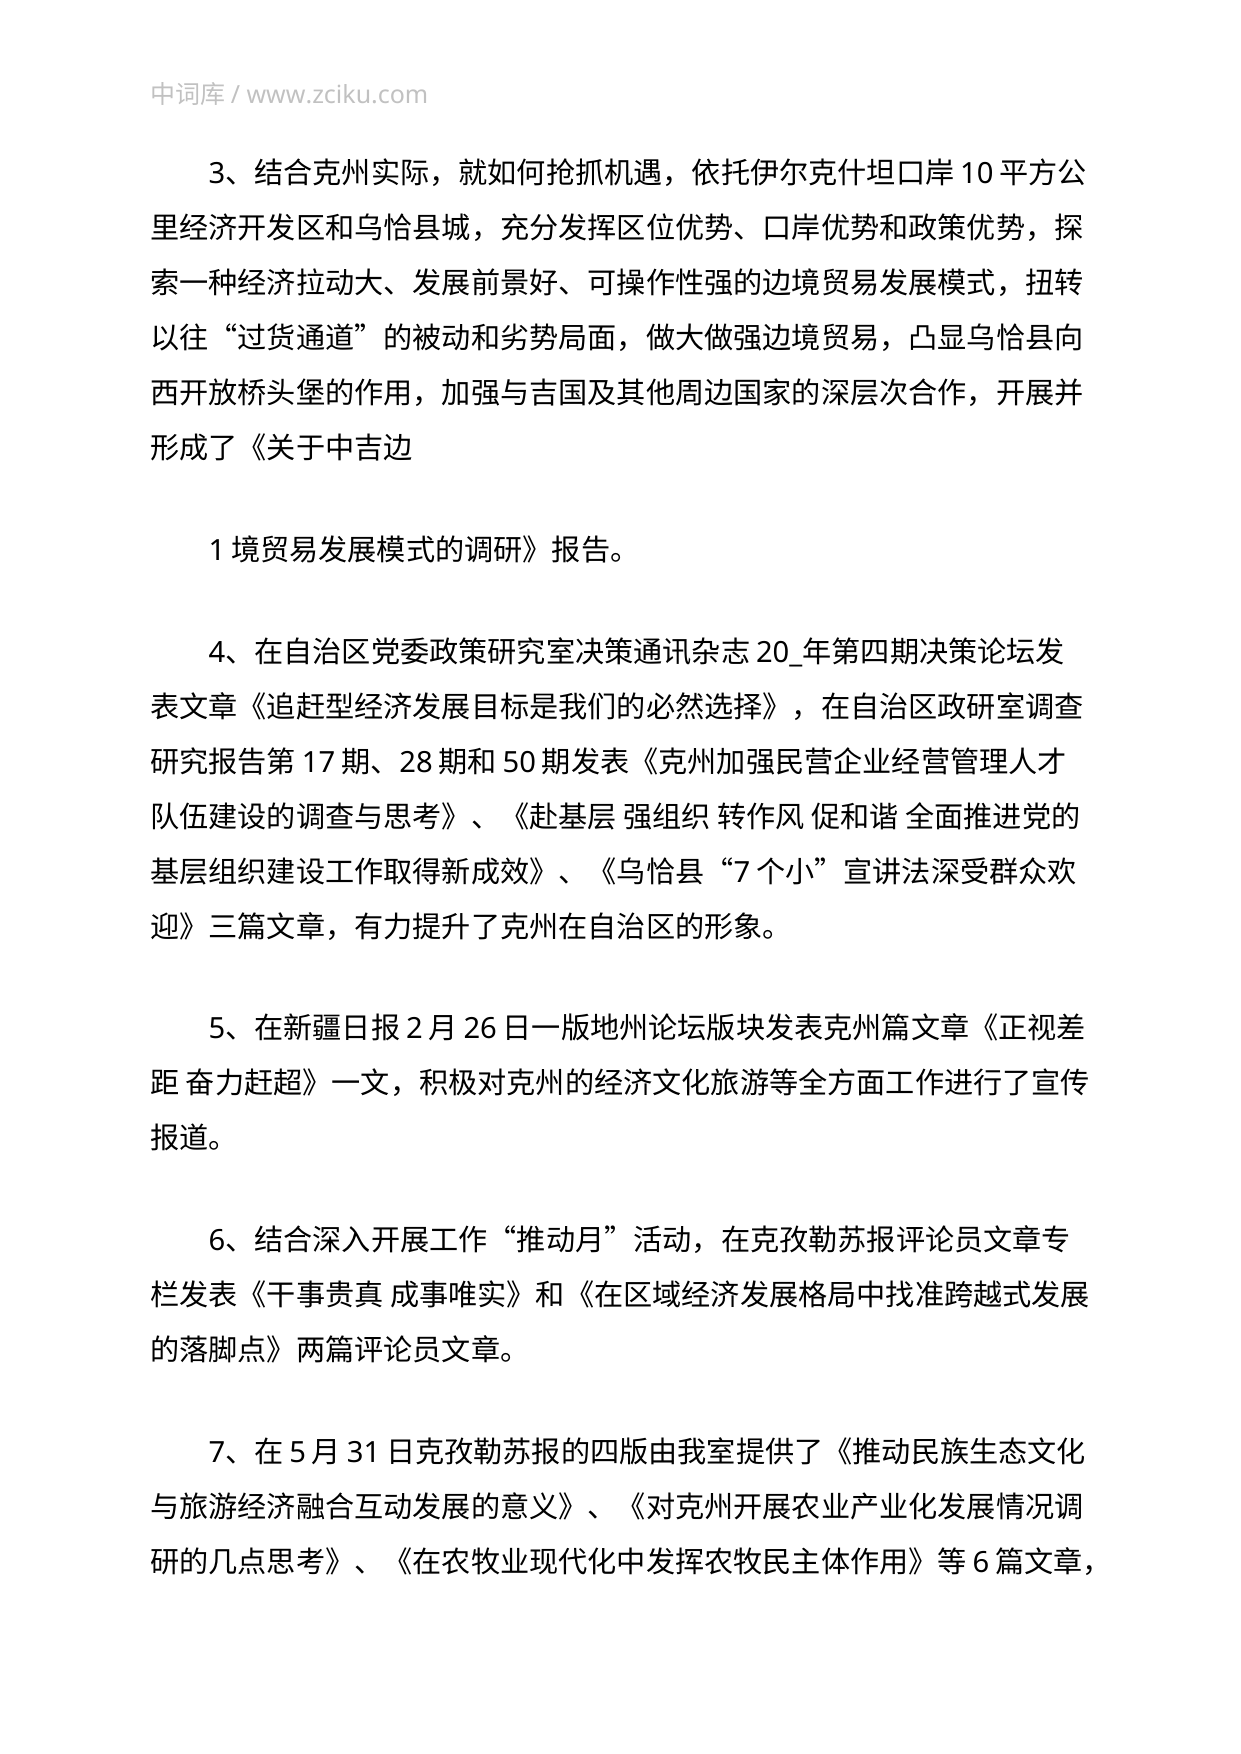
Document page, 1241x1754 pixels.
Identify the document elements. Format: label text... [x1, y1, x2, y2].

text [150, 1428, 1090, 1581]
text 6、结合深入开展工作“推动月”活动，在克孜勒苏报评论员文章专栏发表《干事贵真 成事唯实》和《在区域经济发展格局中找准跨越式发展的落脚点》两篇评论员文章。 [150, 1217, 1090, 1369]
text 4、在自治区党委政策研究室决策通讯杂志20_年第四期决策论坛发表文章《追赶型经济发展目标是我们的必然选择》，在自治区政研室调查研究报告第17期、28期和50期发表《克州加强民营企业经营管理人才队伍建设的调查与思考》、《赴基层 强组织 转作风 促和谐 全面推进党的基层组织建设工作取得新成效》、《乌恰县“7个小”宣讲法深受群众欢迎》三篇文章，有力提升了克州在自治区的形象。 [150, 628, 1090, 945]
text 3、结合克州实际，就如何抢抓机遇，依托伊尔克什坦口岸10平方公里经济开发区和乌恰县城，充分发挥区位优势、口岸优势和政策优势，探索一种经济拉动大、发展前景好、可操作性强的边境贸易发展模式，扭转以往“过货通道”的被动和劣势局面，做大做强边境贸易，凸显乌恰县向西开放桥头堡的作用，加强与吉国及其他周边国家的深层次合作，开展并形成了《关于中吉边 [150, 150, 1090, 467]
text 1境贸易发展模式的调研》报告。 [150, 526, 1090, 569]
text 5、在新疆日报2月26日一版地州论坛版块发表克州篇文章《正视差距 奋力赶超》一文，积极对克州的经济文化旅游等全方面工作进行了宣传报道。 [150, 1005, 1090, 1157]
